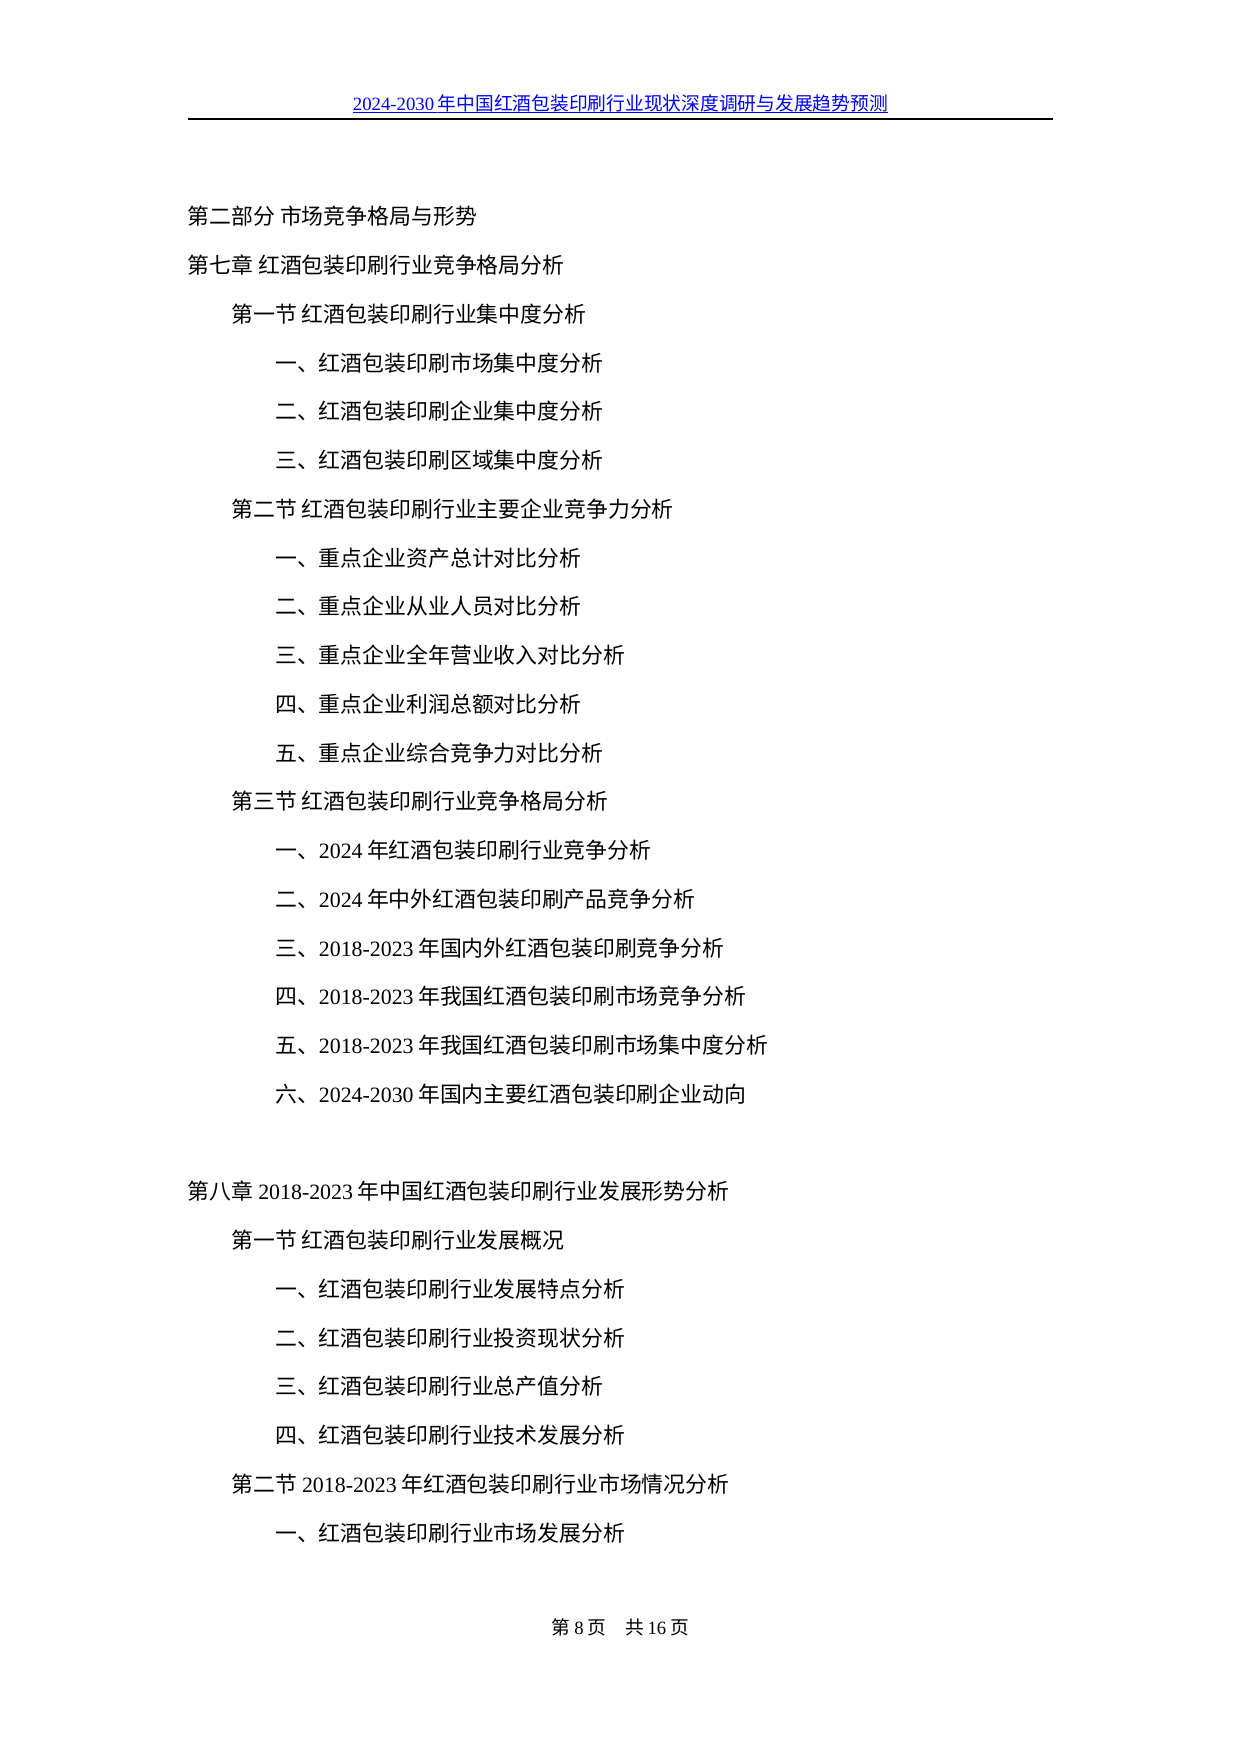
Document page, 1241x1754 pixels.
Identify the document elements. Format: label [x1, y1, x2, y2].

text [187, 150, 1053, 1548]
